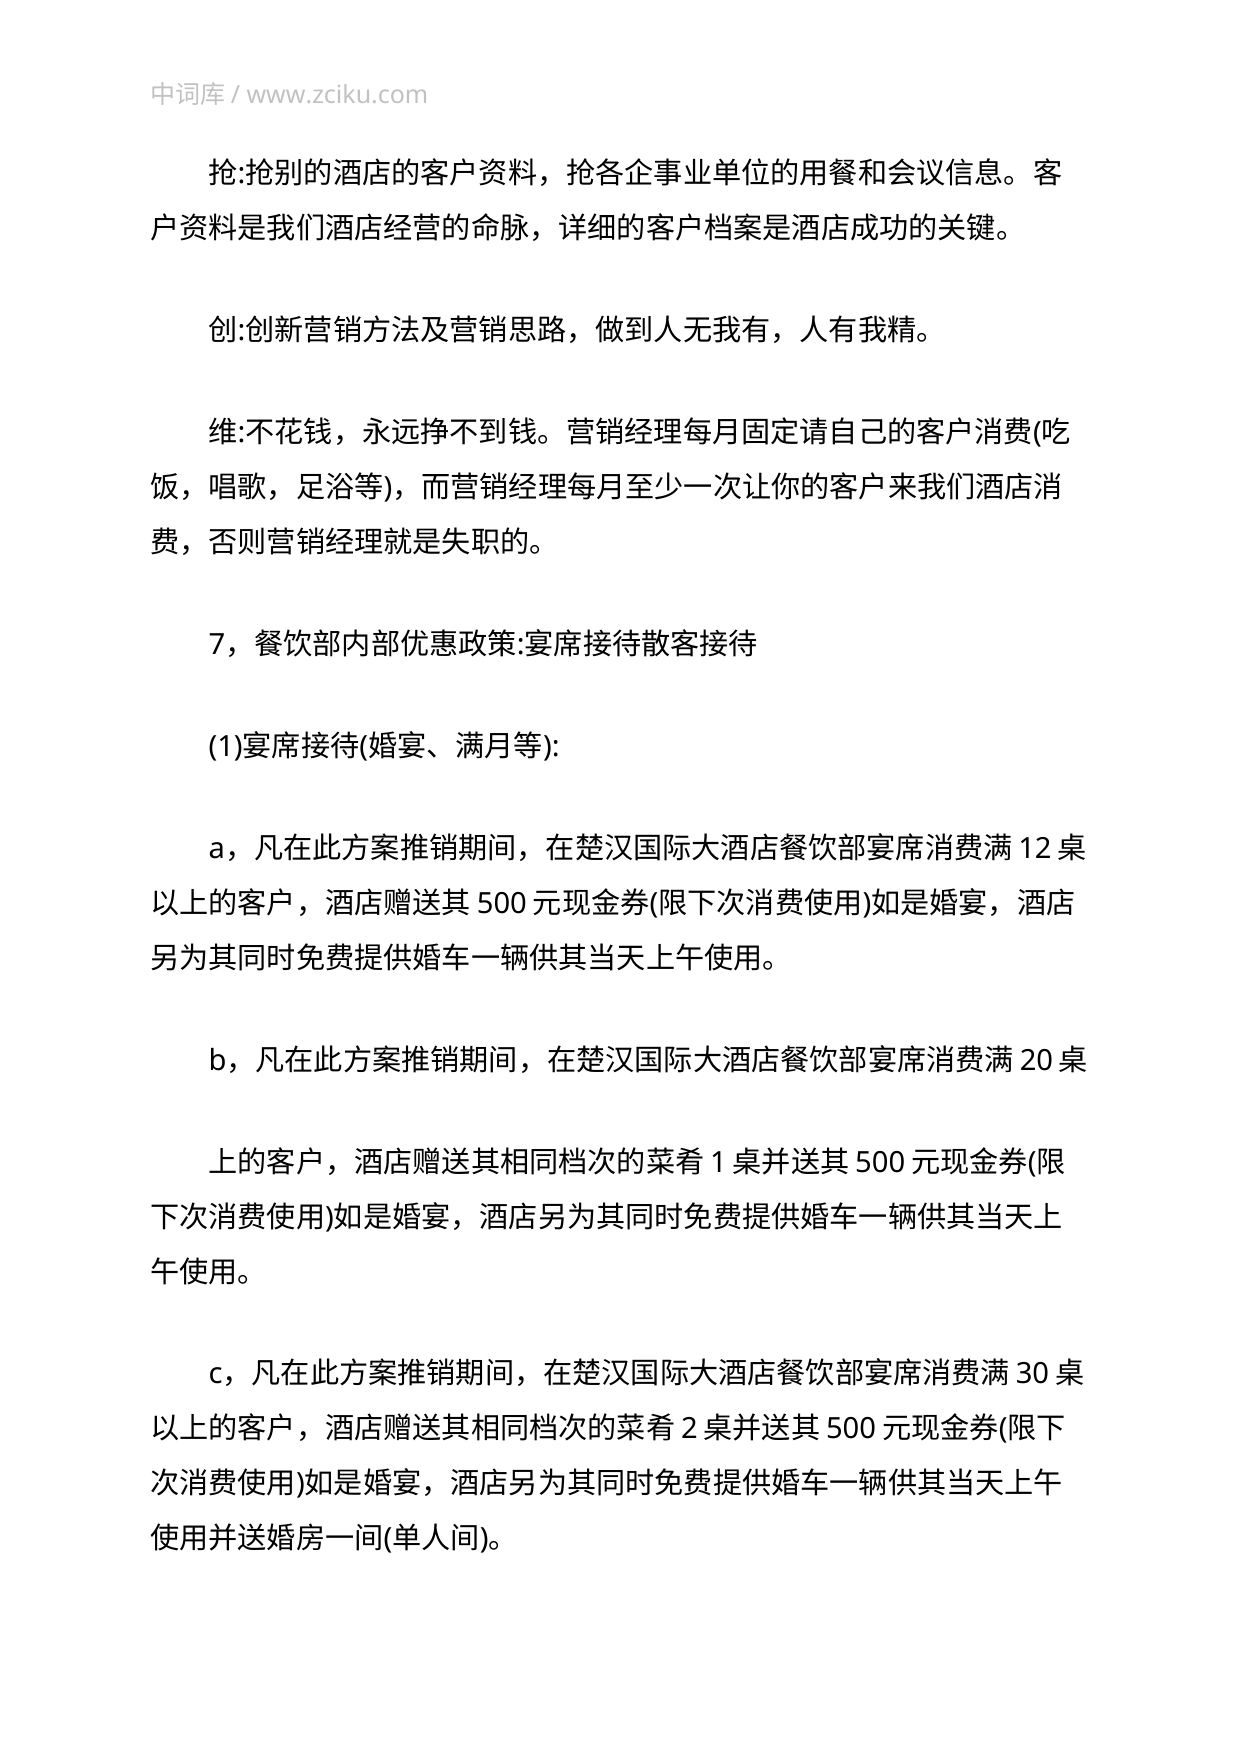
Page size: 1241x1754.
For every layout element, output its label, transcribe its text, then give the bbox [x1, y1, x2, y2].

text 上的客户，酒店赠送其相同档次的菜肴1桌并送其500元现金券(限下次消费使用)如是婚宴，酒店另为其同时免费提供婚车一辆供其当天上午使用。 [150, 1138, 1090, 1291]
text (1)宴席接待(婚宴、满月等): [150, 722, 1090, 765]
text 抢:抢别的酒店的客户资料，抢各企事业单位的用餐和会议信息。客户资料是我们酒店经营的命脉，详细的客户档案是酒店成功的关键。 [150, 150, 1090, 247]
text 创:创新营销方法及营销思路，做到人无我有，人有我精。 [150, 307, 1090, 349]
text c，凡在此方案推销期间，在楚汉国际大酒店餐饮部宴席消费满30桌以上的客户，酒店赠送其相同档次的菜肴2桌并送其500元现金券(限下次消费使用)如是婚宴，酒店另为其同时免费提供婚车一辆供其当天上午使用并送婚房一间(单人间)。 [150, 1350, 1090, 1557]
text b，凡在此方案推销期间，在楚汉国际大酒店餐饮部宴席消费满20桌 [150, 1036, 1090, 1079]
text a，凡在此方案推销期间，在楚汉国际大酒店餐饮部宴席消费满12桌以上的客户，酒店赠送其500元现金券(限下次消费使用)如是婚宴，酒店另为其同时免费提供婚车一辆供其当天上午使用。 [150, 824, 1090, 977]
text 维:不花钱，永远挣不到钱。营销经理每月固定请自己的客户消费(吃饭，唱歌，足浴等)，而营销经理每月至少一次让你的客户来我们酒店消费，否则营销经理就是失职的。 [150, 409, 1090, 561]
text 7，餐饮部内部优惠政策:宴席接待散客接待 [150, 621, 1090, 663]
